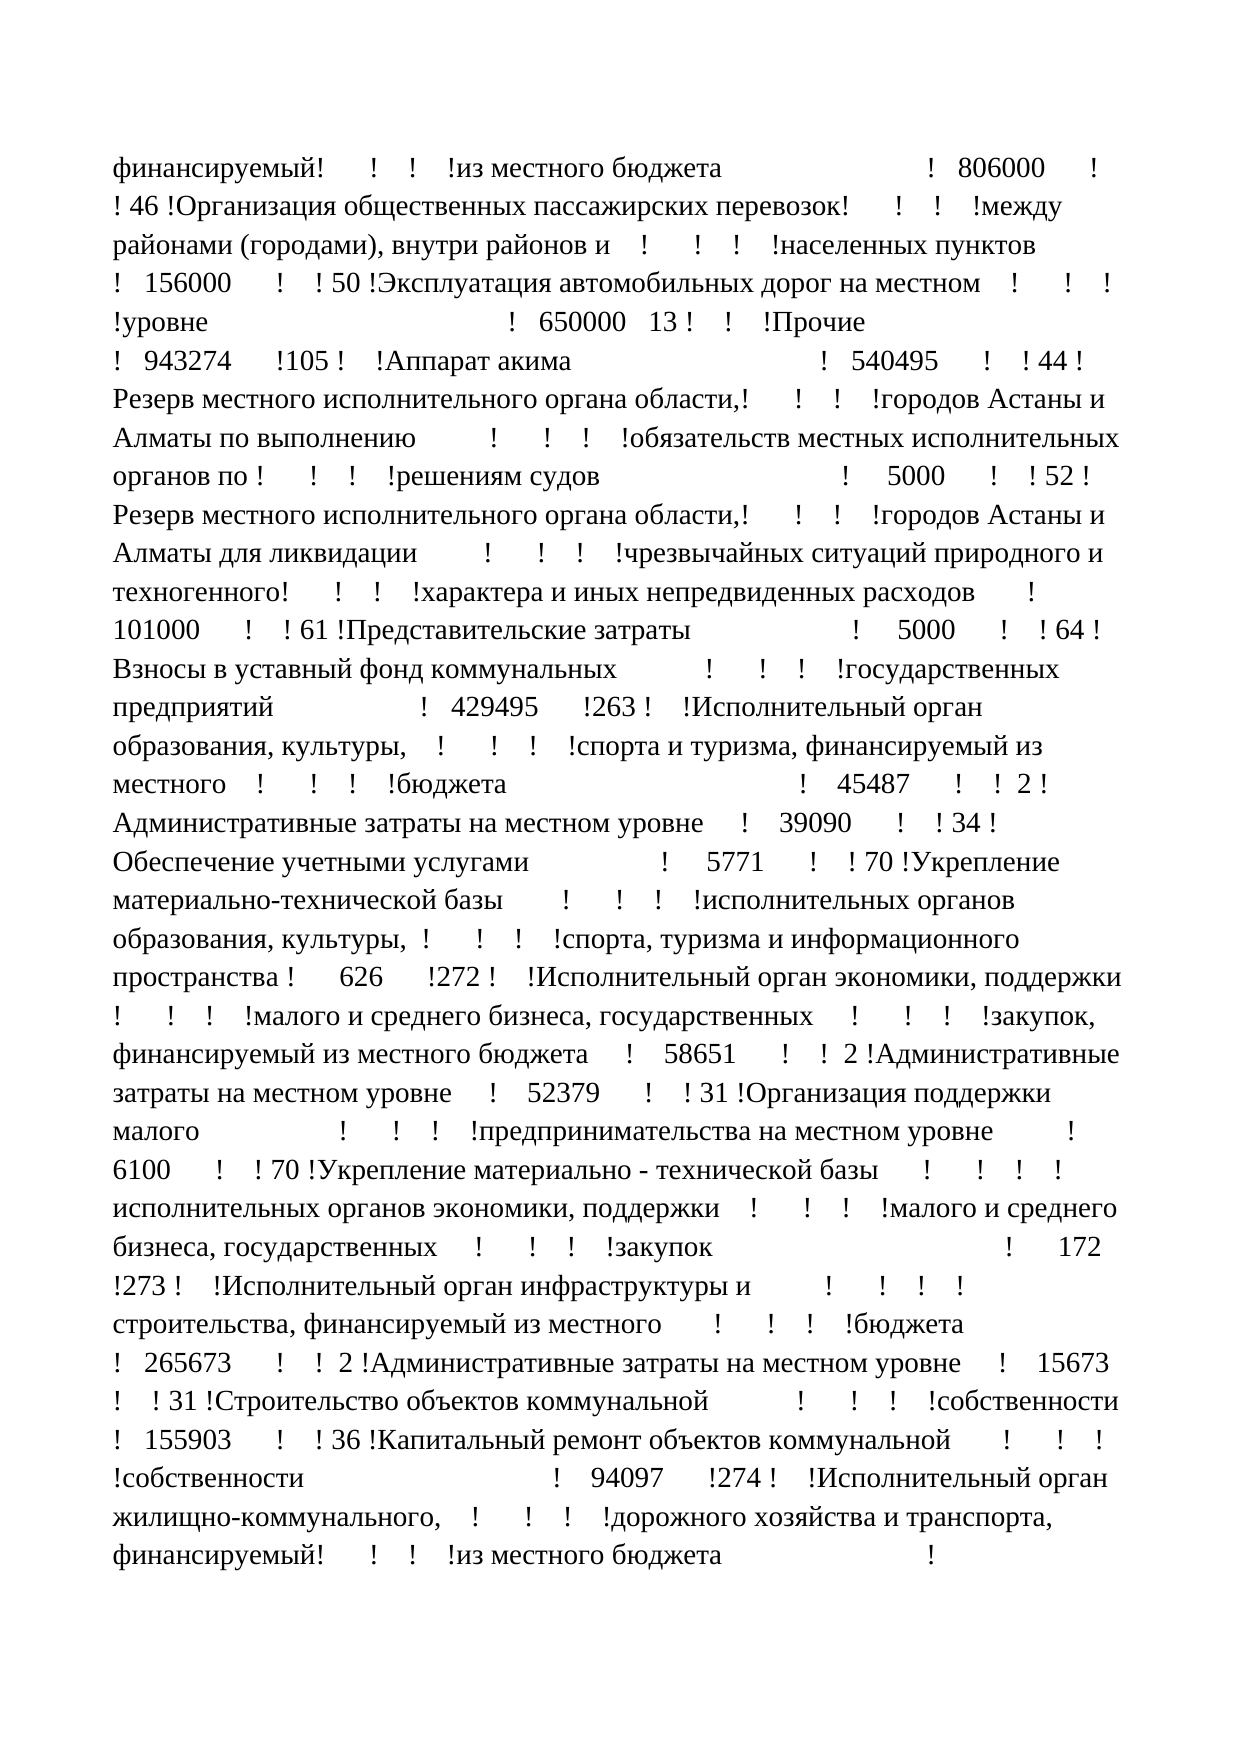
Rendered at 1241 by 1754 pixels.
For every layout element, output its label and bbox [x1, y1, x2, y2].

text [112, 150, 1128, 1571]
